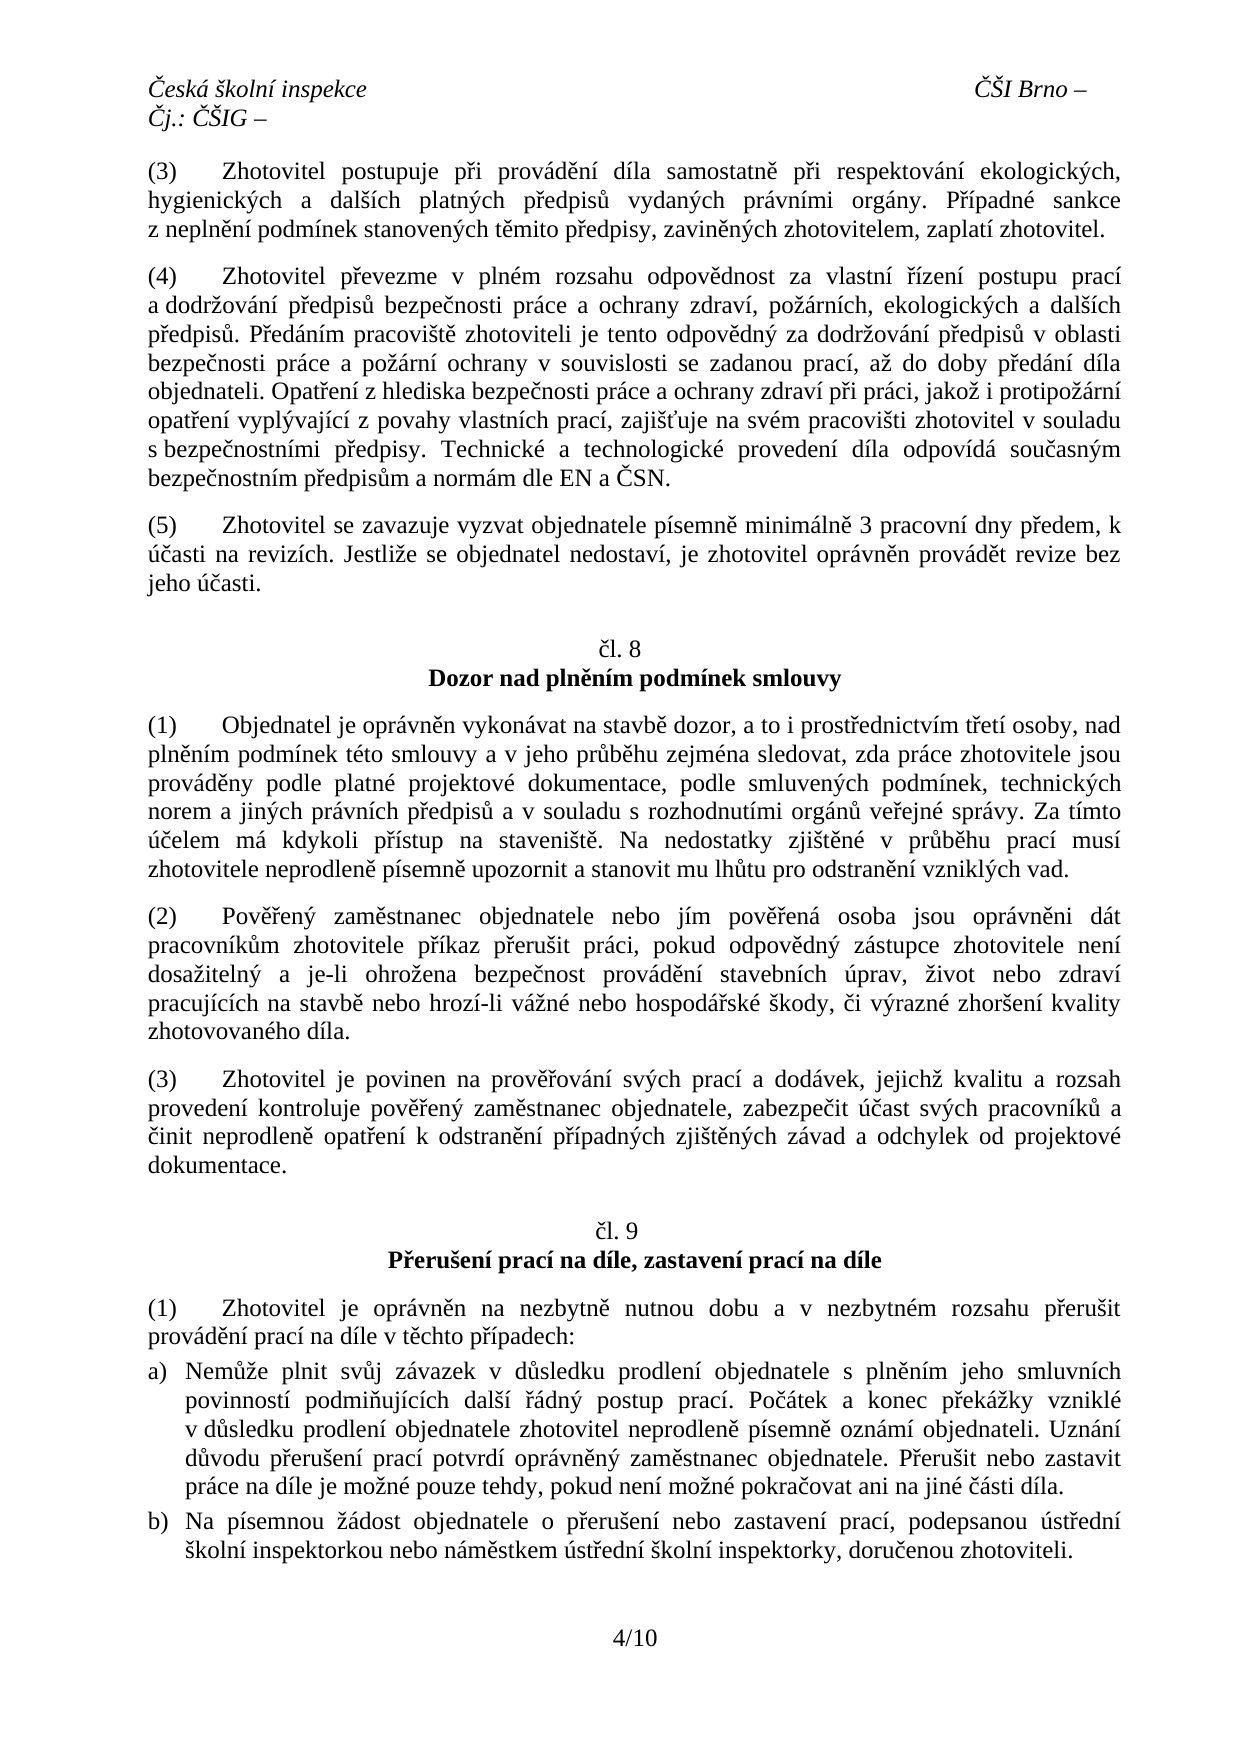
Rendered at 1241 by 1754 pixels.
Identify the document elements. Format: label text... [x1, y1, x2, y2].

list Zhotovitel se zavazuje vyzvat objednatele písemně minimálně 3 pracovní dny předem, k účasti na revizích. Jestliže se objednatel nedostaví, je zhotovitel oprávněn provádět revize bez jeho účasti. [148, 510, 1122, 596]
list Zhotovitel je oprávněn na nezbytně nutnou dobu a v nezbytném rozsahu přerušit provádění prací na díle v těchto případech: [148, 1293, 1122, 1350]
list Objednatel je oprávněn vykonávat na stavbě dozor, a to i prostřednictvím třetí osoby, nad plněním podmínek této smlouvy a v jeho průběhu zejména sledovat, zda práce zhotovitele jsou prováděny podle platné projektové dokumentace, podle smluvených podmínek, technických norem a jiných právních předpisů a v souladu s rozhodnutími orgánů veřejné správy. Za tímto účelem má kdykoli přístup na staveniště. Na nedostatky zjištěné v průběhu prací musí zhotovitele neprodleně písemně upozornit a stanovit mu lhůtu pro odstranění vzniklých vad. [148, 710, 1122, 883]
list Zhotovitel postupuje při provádění díla samostatně při respektování ekologických, hygienických a dalších platných předpisů vydaných právními orgány. Případné sankce z neplnění podmínek stanovených těmito předpisy, zaviněných zhotovitelem, zaplatí zhotovitel. [148, 156, 1122, 243]
list Nemůže plnit svůj závazek v důsledku prodlení objednatele s plněním jeho smluvních povinností podmiňujících další řádný postup prací. Počátek a konec překážky vzniklé v důsledku prodlení objednatele zhotovitel neprodleně písemně oznámí objednateli. Uznání důvodu přerušení prací potvrdí oprávněný zaměstnanec objednatele. Přerušit nebo zastavit práce na díle je možné pouze tehdy, pokud není možné pokračovat ani na jiné části díla. [148, 1356, 1122, 1500]
list Zhotovitel je povinen na prověřování svých prací a dodávek, jejichž kvalitu a rozsah provedení kontroluje pověřený zaměstnanec objednatele, zabezpečit účast svých pracovníků a činit neprodleně opatření k odstranění případných zjištěných závad a odchylek od projektové dokumentace. [148, 1064, 1122, 1179]
list Zhotovitel převezme v plném rozsahu odpovědnost za vlastní řízení postupu prací a dodržování předpisů bezpečnosti práce a ochrany zdraví, požárních, ekologických a dalších předpisů. Předáním pracoviště zhotoviteli je tento odpovědný za dodržování předpisů v oblasti bezpečnosti práce a požární ochrany v souvislosti se zadanou prací, až do doby předání díla objednateli. Opatření z hlediska bezpečnosti práce a ochrany zdraví při práci, jakož i protipožární opatření vyplývající z povahy vlastních prací, zajišťuje na svém pracovišti zhotovitel v souladu s bezpečnostními předpisy. Technické a technologické provedení díla odpovídá současným bezpečnostním předpisům a normám dle EN a ČSN. [148, 261, 1122, 491]
list Pověřený zaměstnanec objednatele nebo jím pověřená osoba jsou oprávněni dát pracovníkům zhotovitele příkaz přerušit práci, pokud odpovědný zástupce zhotovitele není dosažitelný a je-li ohrožena bezpečnost provádění stavebních úprav, život nebo zdraví pracujících na stavbě nebo hrozí-li vážné nebo hospodářské škody, či výrazné zhoršení kvality zhotovovaného díla. [148, 901, 1122, 1045]
list Na písemnou žádost objednatele o přerušení nebo zastavení prací, podepsanou ústřední školní inspektorkou nebo náměstkem ústřední školní inspektorky, doručenou zhotoviteli. [148, 1506, 1122, 1564]
subtitle Dozor nad plněním podmínek smlouvy [148, 634, 1122, 691]
subtitle Přerušení prací na díle, zastavení prací na díle [148, 1216, 1122, 1274]
